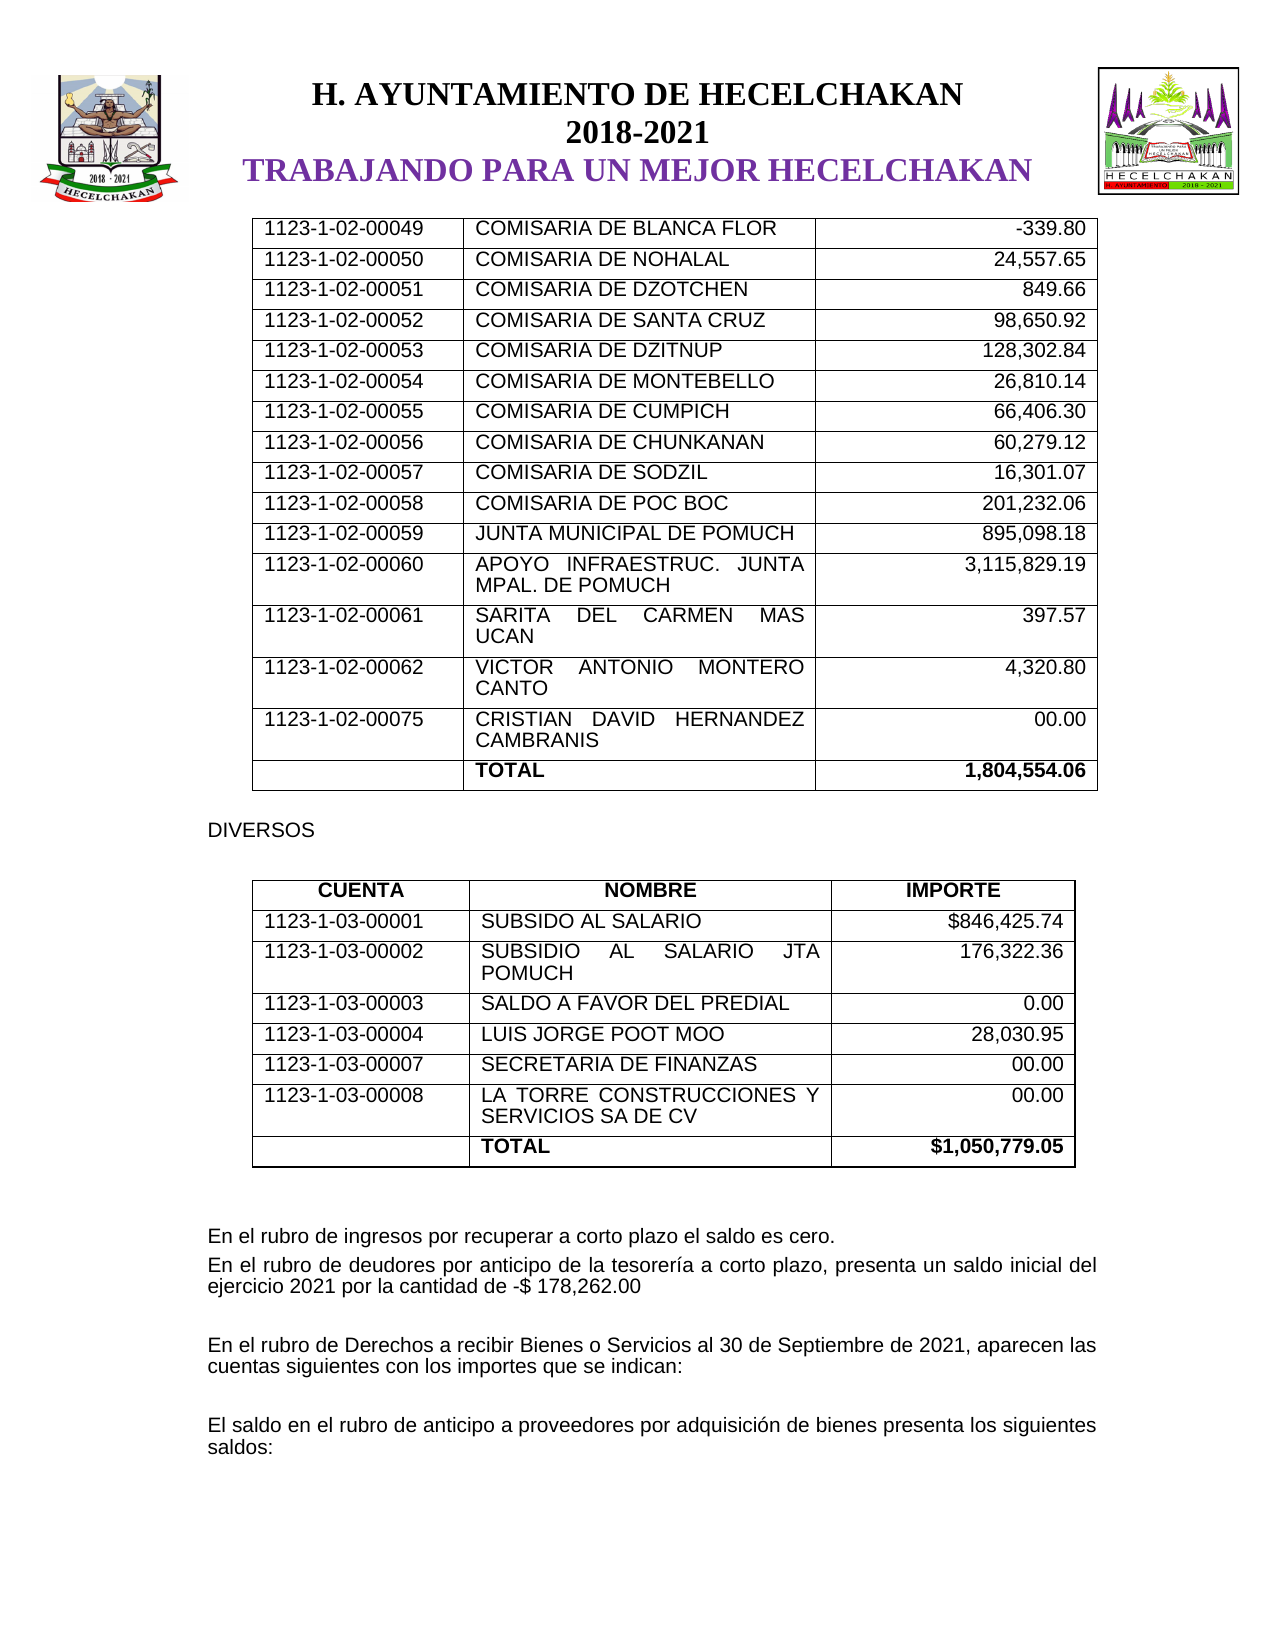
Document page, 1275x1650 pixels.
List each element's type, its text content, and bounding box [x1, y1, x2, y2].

table_cell [253, 761, 463, 790]
table_cell 1123-1-02-00049 [253, 219, 463, 248]
table_cell COMISARIA DE DZITNUP [464, 341, 815, 370]
table_cell LA TORRE CONSTRUCCIONES Y SERVICIOS SA DE CV [470, 1085, 831, 1136]
table_cell 1123-1-02-00060 [253, 554, 463, 605]
table_cell COMISARIA DE CHUNKANAN [464, 432, 815, 462]
table_cell 60,279.12 [816, 432, 1097, 462]
table_cell 1123-1-03-00001 [253, 911, 469, 941]
table_cell 1123-1-02-00059 [253, 524, 463, 553]
table_cell 1123-1-02-00055 [253, 402, 463, 431]
table_cell 1123-1-03-00002 [253, 942, 469, 993]
text El saldo en el rubro de anticipo a proveedores por adquisición de bienes presenta los siguientes saldos: [207, 1416, 1098, 1458]
table_cell 849.66 [816, 280, 1097, 309]
table_cell 895,098.18 [816, 524, 1097, 553]
table_cell 24,557.65 [816, 249, 1097, 278]
table_cell COMISARIA DE MONTEBELLO [464, 371, 815, 401]
table_cell 201,232.06 [816, 493, 1097, 523]
table_cell CRISTIAN DAVID HERNANDEZ CAMBRANIS [464, 709, 815, 760]
table_cell SUBSIDO AL SALARIO [470, 911, 831, 941]
table_cell 1123-1-02-00058 [253, 493, 463, 523]
table_cell 1123-1-03-00003 [253, 994, 469, 1023]
table_cell 1123-1-02-00056 [253, 432, 463, 462]
table_cell 1123-1-02-00053 [253, 341, 463, 370]
table_cell 397.57 [816, 606, 1097, 657]
text En el rubro de deudores por anticipo de la tesorería a corto plazo, presenta un saldo inicial del ejercicio 2021 por la cantidad de -$ 178,262.00 [207, 1256, 1098, 1298]
table_header IMPORTE [832, 881, 1074, 910]
table_cell COMISARIA DE POC BOC [464, 493, 815, 523]
text DIVERSOS [207, 821, 1098, 842]
table_cell -339.80 [816, 219, 1097, 248]
picture [1097, 67, 1240, 195]
table_cell 1123-1-02-00062 [253, 658, 463, 708]
table_cell 1123-1-02-00057 [253, 463, 463, 492]
table_cell 128,302.84 [816, 341, 1097, 370]
table_cell 0.00 [832, 994, 1074, 1023]
table_cell COMISARIA DE SODZIL [464, 463, 815, 492]
table_cell 00.00 [832, 1055, 1074, 1084]
table_cell SARITA DEL CARMEN MAS UCAN [464, 606, 815, 657]
table_cell VICTOR ANTONIO MONTERO CANTO [464, 658, 815, 708]
table_cell 1,804,554.06 [816, 761, 1097, 790]
table_cell 1123-1-03-00008 [253, 1085, 469, 1136]
table_cell 98,650.92 [816, 310, 1097, 339]
table_header NOMBRE [470, 881, 831, 910]
table_cell COMISARIA DE DZOTCHEN [464, 280, 815, 309]
table_cell 00.00 [832, 1085, 1074, 1136]
table_cell [253, 1137, 469, 1166]
table_cell LUIS JORGE POOT MOO [470, 1024, 831, 1054]
table_cell TOTAL [470, 1137, 831, 1166]
table_cell 66,406.30 [816, 402, 1097, 431]
table_cell $1,050,779.05 [832, 1137, 1074, 1166]
table_cell APOYO INFRAESTRUC. JUNTA MPAL. DE POMUCH [464, 554, 815, 605]
table_cell 3,115,829.19 [816, 554, 1097, 605]
table_cell 4,320.80 [816, 658, 1097, 708]
table_cell 1123-1-02-00051 [253, 280, 463, 309]
table_cell 1123-1-02-00061 [253, 606, 463, 657]
table_cell TOTAL [464, 761, 815, 790]
table_cell COMISARIA DE CUMPICH [464, 402, 815, 431]
table_cell 00.00 [816, 709, 1097, 760]
table_cell 1123-1-02-00050 [253, 249, 463, 278]
table_cell 1123-1-03-00004 [253, 1024, 469, 1054]
table_cell SUBSIDIO AL SALARIO JTA POMUCH [470, 942, 831, 993]
text En el rubro de ingresos por recuperar a corto plazo el saldo es cero. [207, 1226, 1098, 1247]
table_cell 1123-1-02-00052 [253, 310, 463, 339]
table_cell 1123-1-02-00054 [253, 371, 463, 401]
table_cell 1123-1-02-00075 [253, 709, 463, 760]
table_cell 16,301.07 [816, 463, 1097, 492]
table_cell COMISARIA DE SANTA CRUZ [464, 310, 815, 339]
table_cell JUNTA MUNICIPAL DE POMUCH [464, 524, 815, 553]
table_cell SALDO A FAVOR DEL PREDIAL [470, 994, 831, 1023]
table_cell COMISARIA DE BLANCA FLOR [464, 219, 815, 248]
table_cell 176,322.36 [832, 942, 1074, 993]
table_cell SECRETARIA DE FINANZAS [470, 1055, 831, 1084]
table_cell 1123-1-03-00007 [253, 1055, 469, 1084]
table_header CUENTA [253, 881, 469, 910]
table_cell 26,810.14 [816, 371, 1097, 401]
text En el rubro de Derechos a recibir Bienes o Servicios al 30 de Septiembre de 2021, aparecen las cuentas siguientes con los importes que se indican: [207, 1336, 1098, 1378]
table_cell COMISARIA DE NOHALAL [464, 249, 815, 278]
table_cell 28,030.95 [832, 1024, 1074, 1054]
picture [31, 75, 189, 202]
table_cell $846,425.74 [832, 911, 1074, 941]
